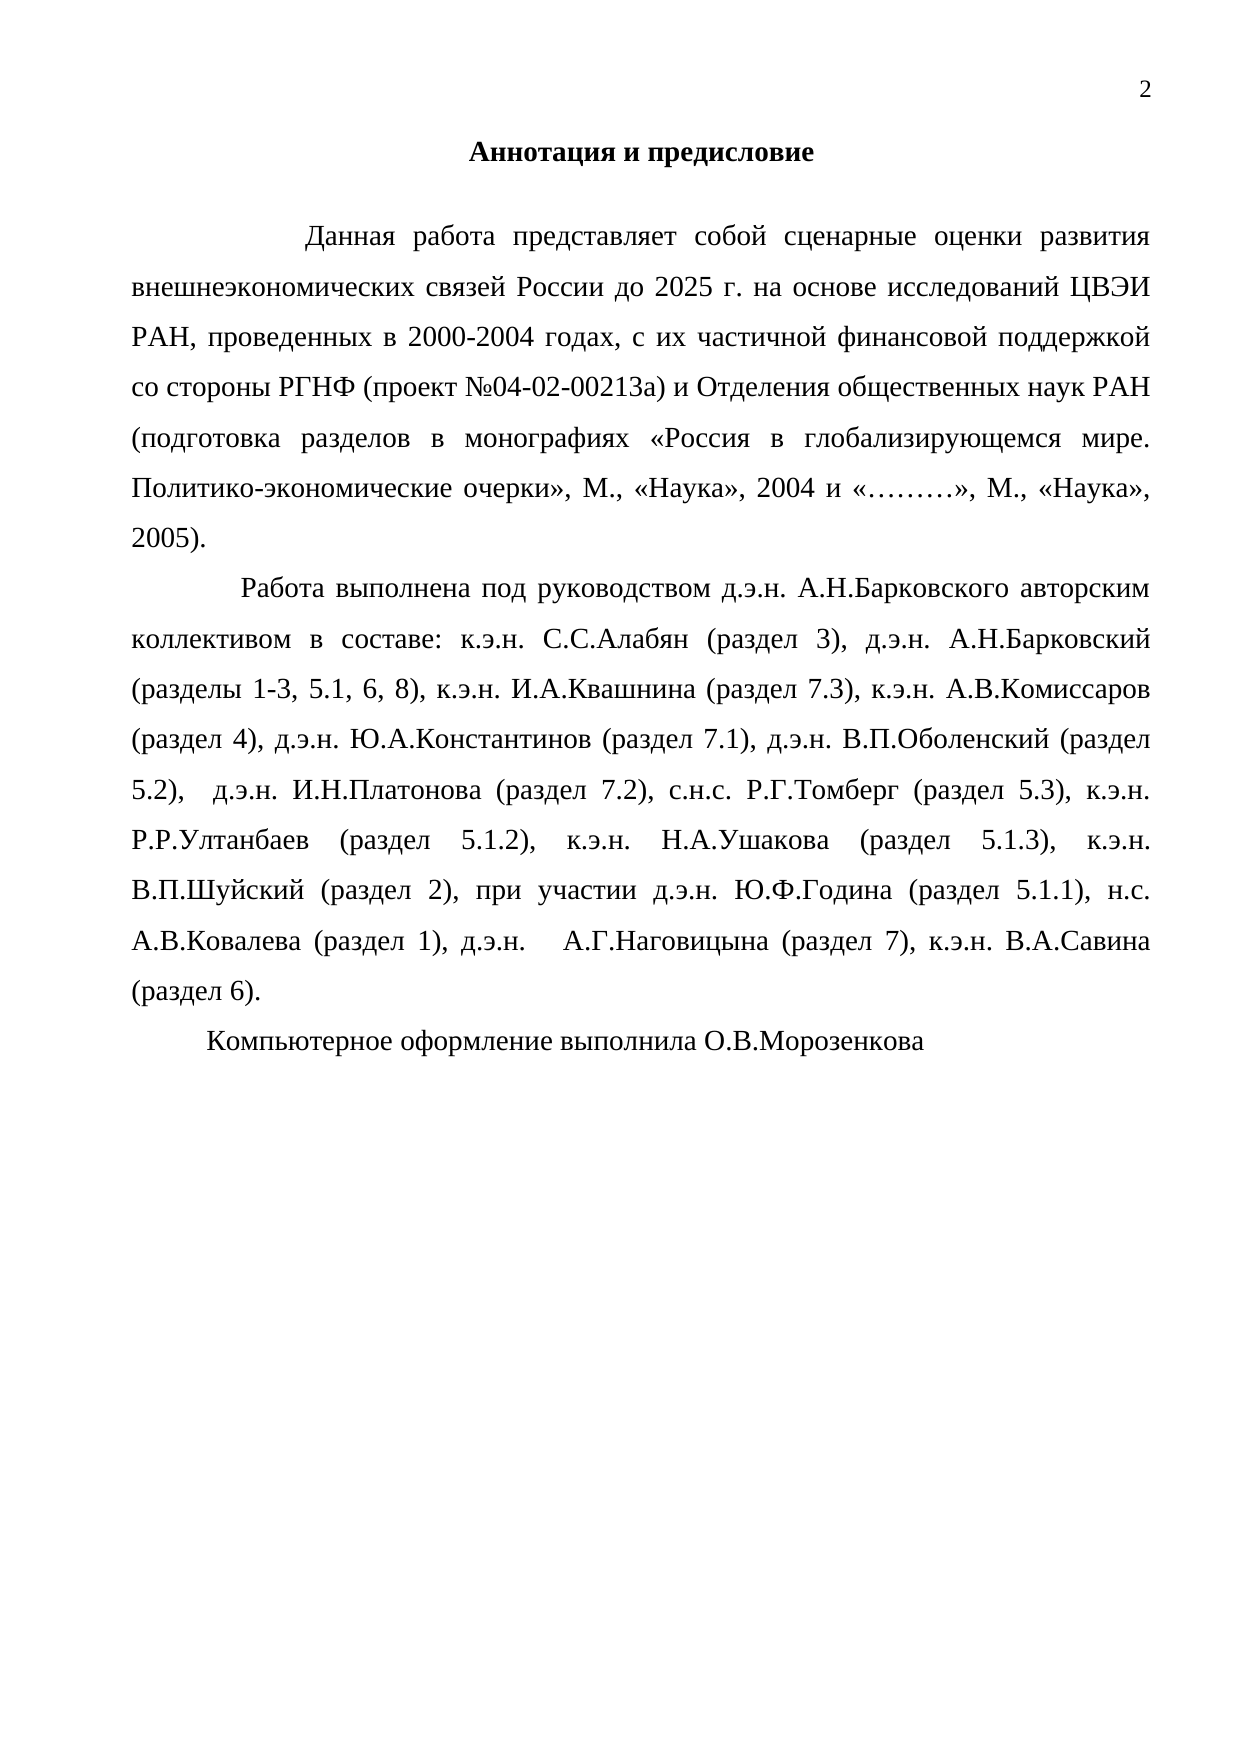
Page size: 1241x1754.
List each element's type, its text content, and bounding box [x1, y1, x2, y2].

text Данная работа представляет собой сценарные оценки развития внешнеэкономических связей России до 2025 г. на основе исследований ЦВЭИ РАН, проведенных в 2000-2004 годах, с их частичной финансовой поддержкой со стороны РГНФ (проект №04-02-00213а) и Отделения общественных наук РАН (подготовка разделов в монографиях «Россия в глобализирующемся мире. Политико-экономические очерки», М., «Наука», 2004 и «………», М., «Наука», 2005). [131, 218, 1152, 554]
text Работа выполнена под руководством д.э.н. А.Н.Барковского авторским коллективом в составе: к.э.н. С.С.Алабян (раздел 3), д.э.н. А.Н.Барковский (разделы 1-3, 5.1, 6, 8), к.э.н. И.А.Квашнина (раздел 7.3), к.э.н. А.В.Комиссаров (раздел 4), д.э.н. Ю.А.Константинов (раздел 7.1), д.э.н. В.П.Оболенский (раздел 5.2), д.э.н. И.Н.Платонова (раздел 7.2), с.н.с. Р.Г.Томберг (раздел 5.3), к.э.н. Р.Р.Ултанбаев (раздел 5.1.2), к.э.н. Н.А.Ушакова (раздел 5.1.3), к.э.н. В.П.Шуйский (раздел 2), при участии д.э.н. Ю.Ф.Година (раздел 5.1.1), н.с. А.В.Ковалева (раздел 1), д.э.н. А.Г.Наговицына (раздел 7), к.э.н. В.А.Савина (раздел 6). [131, 571, 1152, 1007]
text Компьютерное оформление выполнила О.В.Морозенкова [131, 1023, 1152, 1057]
subtitle Аннотация и предисловие [131, 118, 1152, 168]
